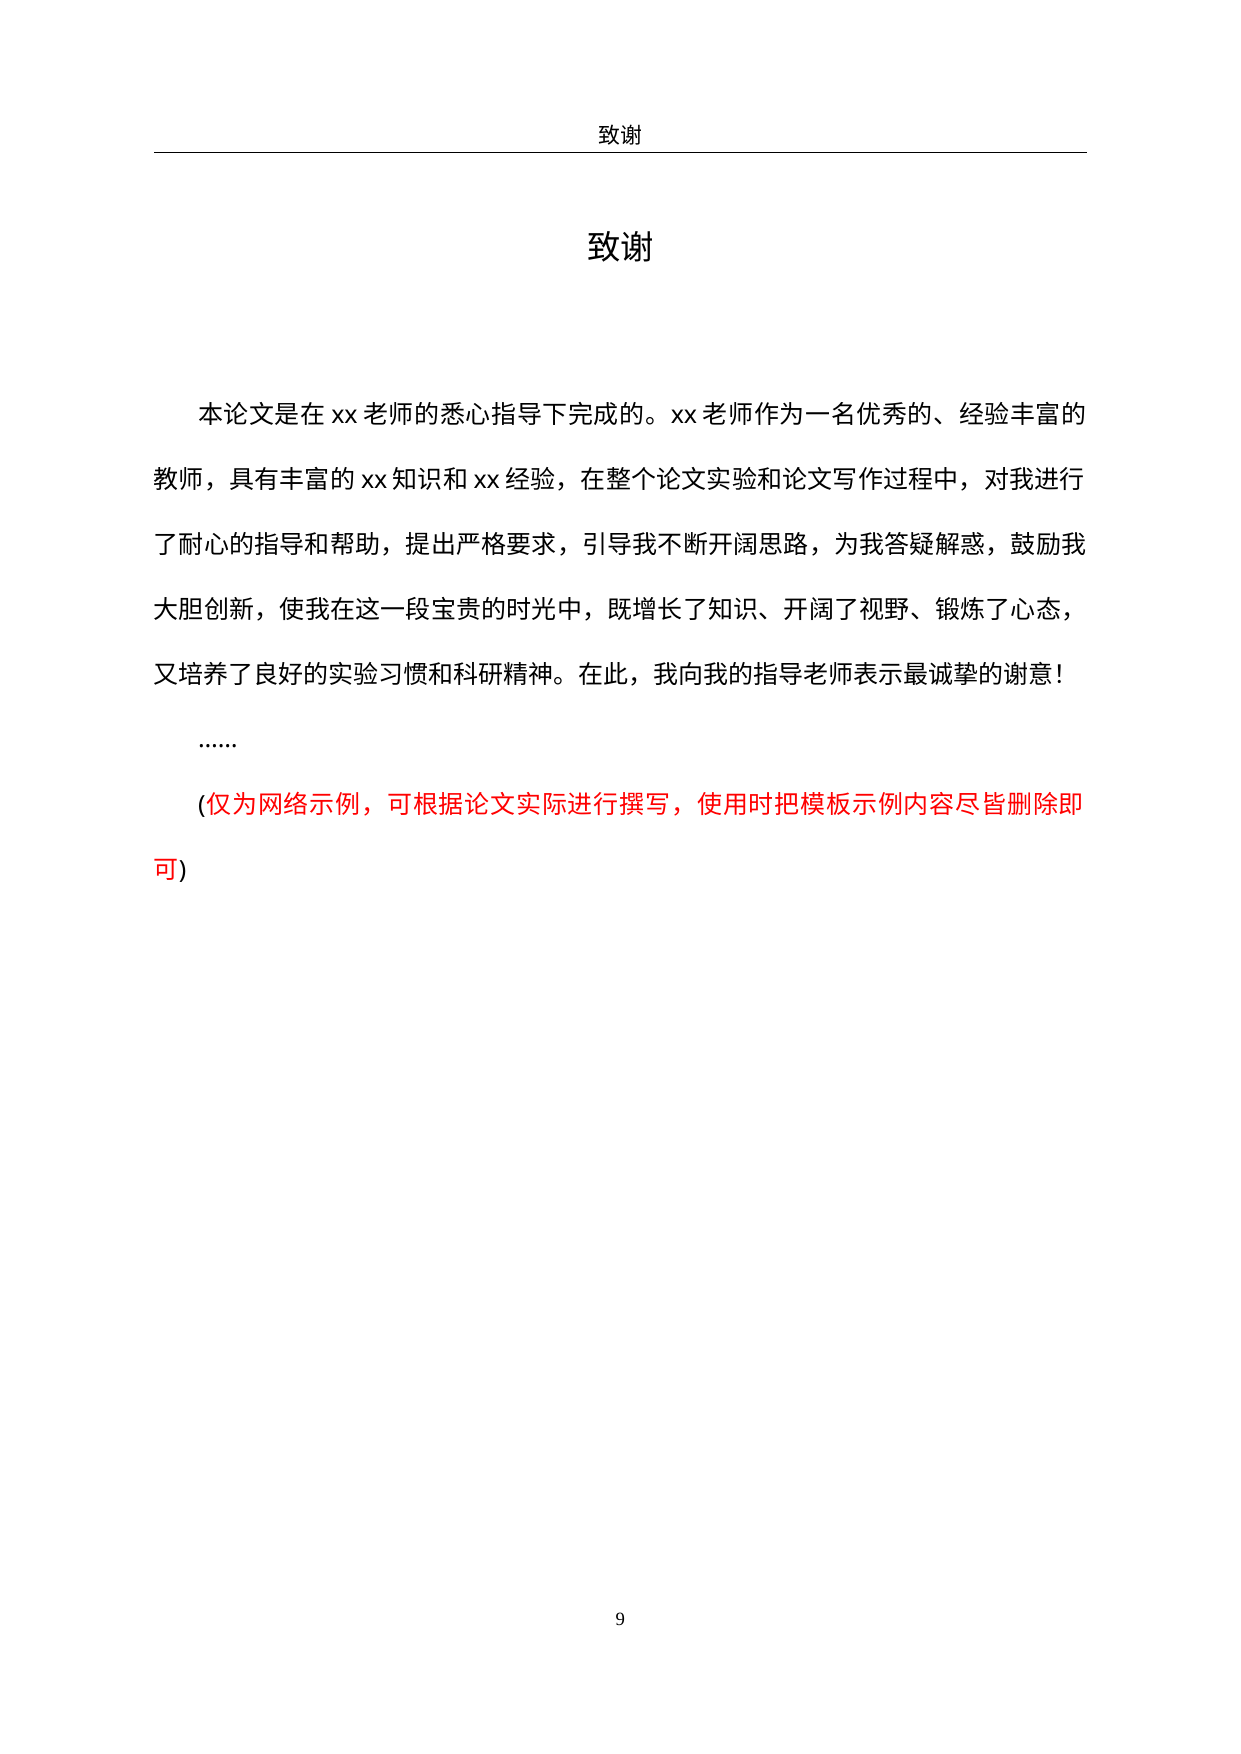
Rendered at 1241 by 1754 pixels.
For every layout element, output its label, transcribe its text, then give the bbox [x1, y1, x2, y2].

subtitle 致谢 [153, 213, 1087, 278]
text (仅为网络示例，可根据论文实际进行撰写，使用时把模板示例内容尽皆删除即可) [153, 770, 1087, 900]
text 本论文是在xx老师的悉心指导下完成的。xx老师作为一名优秀的、经验丰富的教师，具有丰富的xx知识和xx经验，在整个论文实验和论文写作过程中，对我进行了耐心的指导和帮助，提出严格要求，引导我不断开阔思路，为我答疑解惑，鼓励我大胆创新，使我在这一段宝贵的时光中，既增长了知识、开阔了视野、锻炼了心态，又培养了良好的实验习惯和科研精神。在此，我向我的指导老师表示最诚挚的谢意！ [153, 380, 1087, 705]
text …… [153, 705, 1087, 770]
